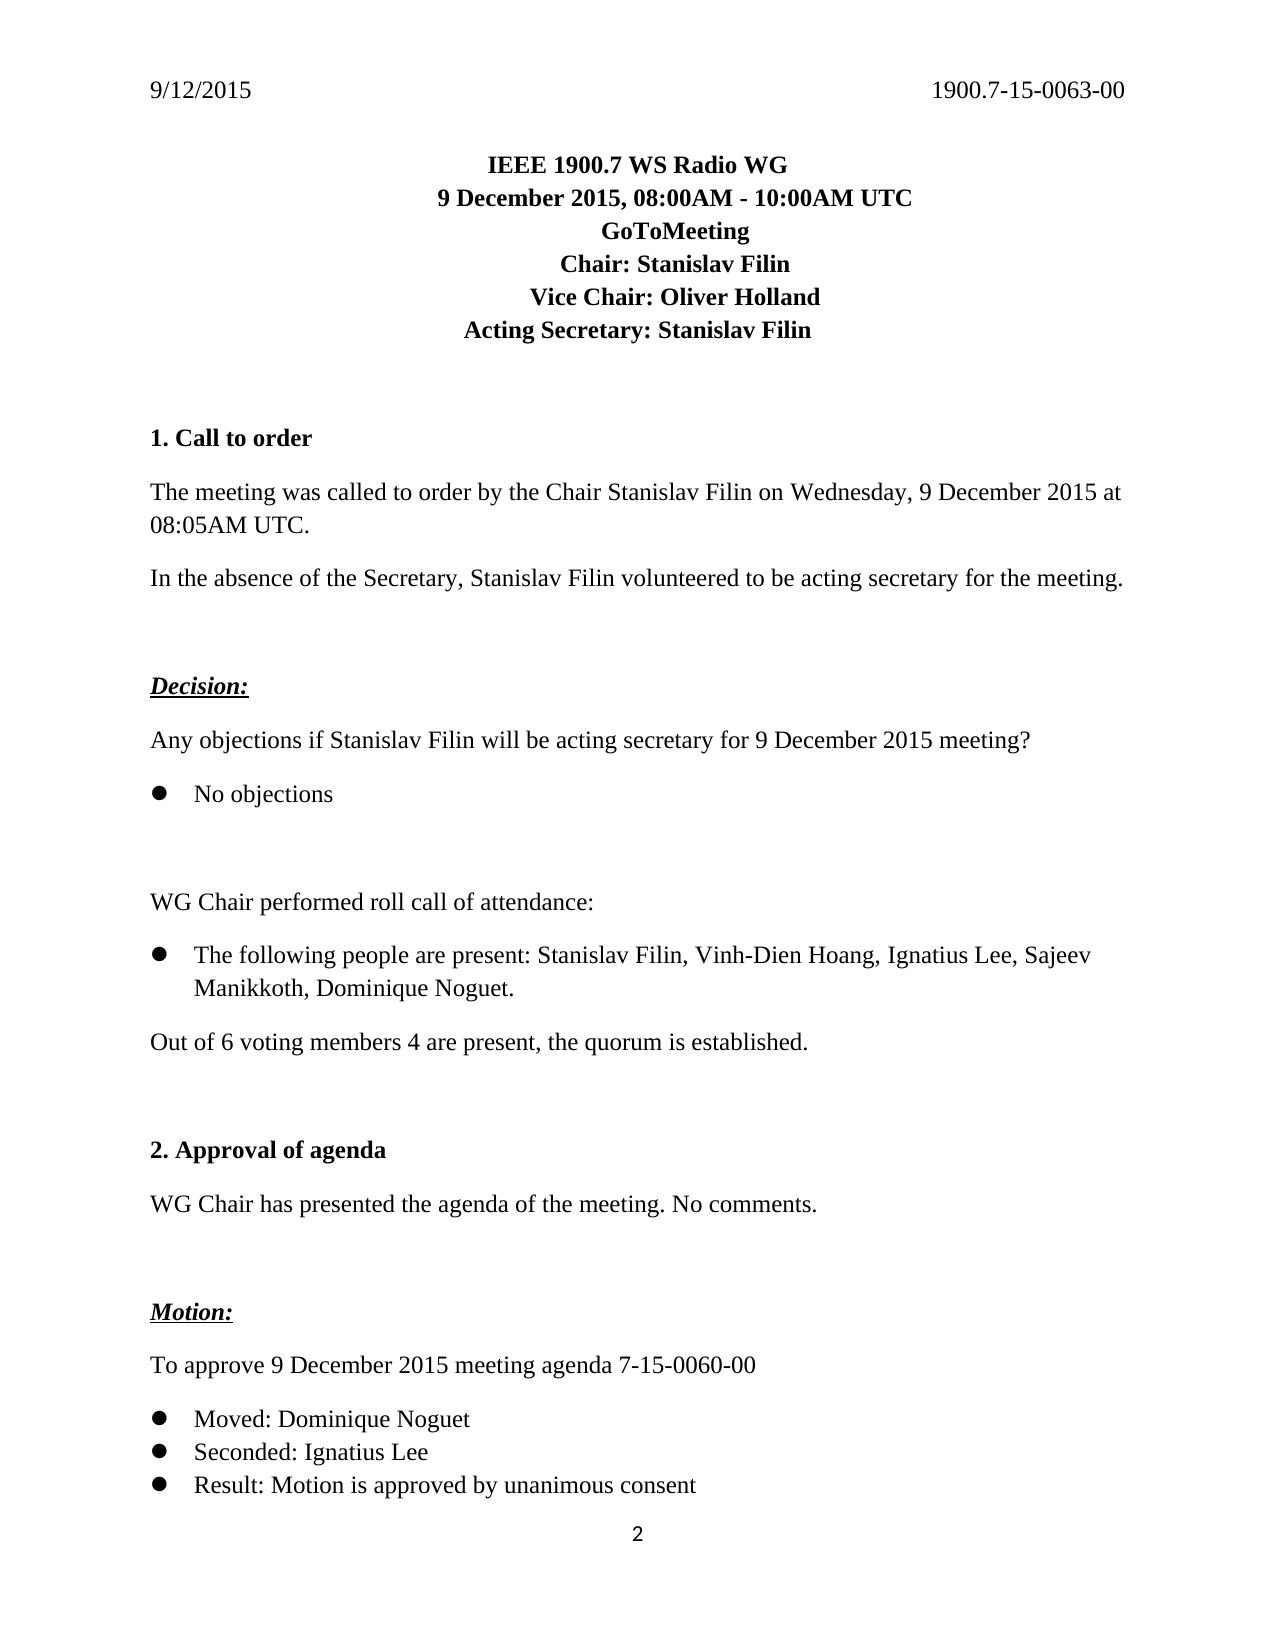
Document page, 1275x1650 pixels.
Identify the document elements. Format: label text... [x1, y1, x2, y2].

list IEEE 1900.7 WS Radio WG [150, 150, 1125, 179]
list No objections [150, 779, 1125, 808]
text 1. Call to order [150, 423, 1125, 452]
list Vice Chair: Oliver Holland [225, 282, 1125, 311]
list The following people are present: Stanislav Filin, Vinh-Dien Hoang, Ignatius Lee, Sajeev Manikkoth, Dominique Noguet. [150, 941, 1125, 1002]
text 2. Approval of agenda [150, 1135, 1125, 1164]
text To approve 9 December 2015 meeting agenda 7-15-0060-00 [150, 1351, 1125, 1379]
list Moved: Dominique Noguet [150, 1404, 1125, 1433]
text WG Chair has presented the agenda of the meeting. No comments. [150, 1189, 1125, 1218]
text The meeting was called to order by the Chair Stanislav Filin on Wednesday, 9 December 2015 at 08:05AM UTC. [150, 477, 1125, 538]
text In the absence of the Secretary, Stanislav Filin volunteered to be acting secretary for the meeting. [150, 563, 1125, 592]
text Any objections if Stanislav Filin will be acting secretary for 9 December 2015 meeting? [150, 725, 1125, 754]
list Seconded: Ignatius Lee [150, 1437, 1125, 1466]
list 9 December 2015, 08:00AM - 10:00AM UTC [225, 183, 1125, 212]
text Out of 6 voting members 4 are present, the quorum is established. [150, 1027, 1125, 1056]
text WG Chair performed roll call of attendance: [150, 887, 1125, 915]
text Motion: [150, 1297, 1125, 1325]
list Acting Secretary: Stanislav Filin [150, 315, 1125, 344]
list Chair: Stanislav Filin [225, 249, 1125, 278]
list Result: Motion is approved by unanimous consent [150, 1470, 1125, 1499]
text Decision: [150, 671, 1125, 700]
list GoToMeeting [225, 216, 1125, 245]
